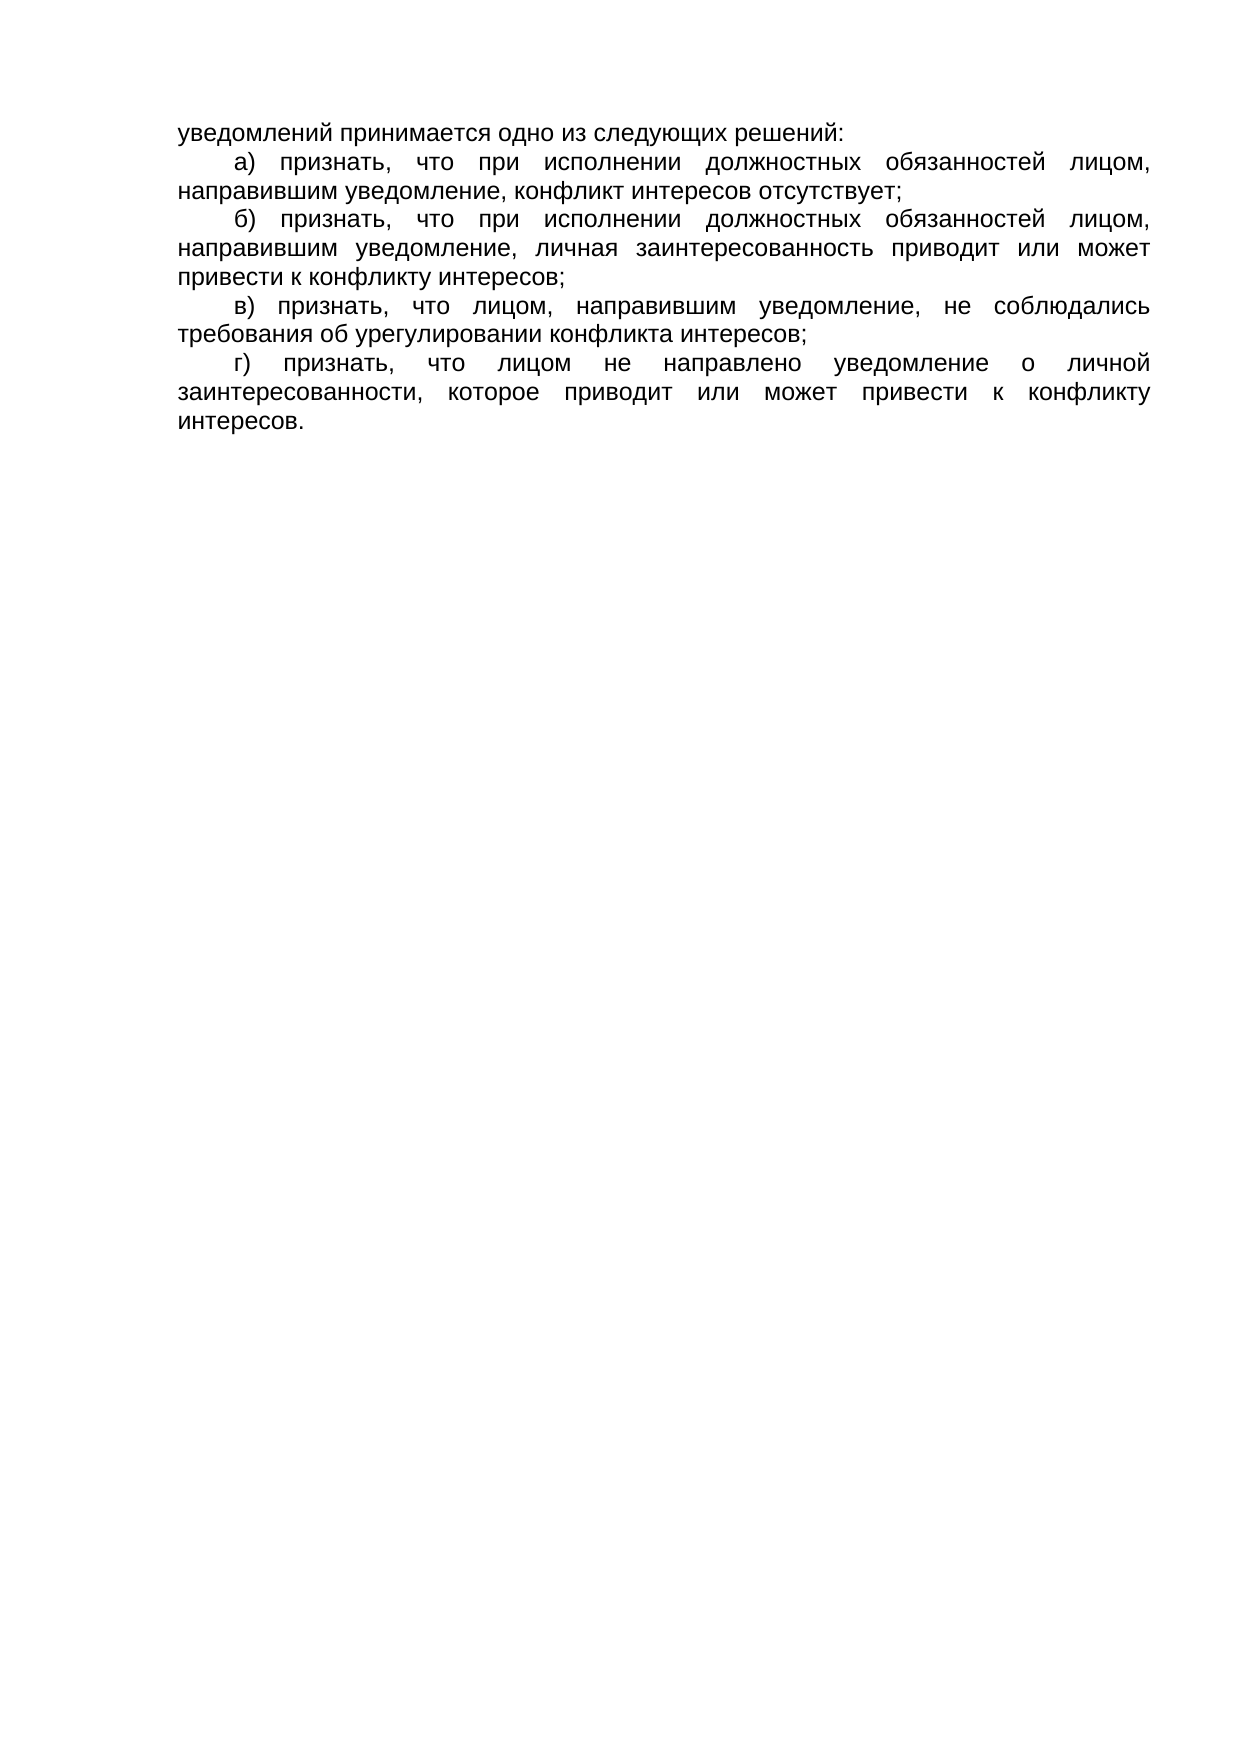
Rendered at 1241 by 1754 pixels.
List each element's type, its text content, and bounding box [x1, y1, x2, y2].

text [177, 118, 1152, 147]
text б) признать, что при исполнении должностных обязанностей лицом, направившим уведомление, личная заинтересованность приводит или может привести к конфликту интересов; [177, 204, 1152, 291]
text в) признать, что лицом, направившим уведомление, не соблюдались требования об урегулировании конфликта интересов; [177, 291, 1152, 348]
text а) признать, что при исполнении должностных обязанностей лицом, направившим уведомление, конфликт интересов отсутствует; [177, 147, 1152, 204]
text г) признать, что лицом не направлено уведомление о личной заинтересованности, которое приводит или может привести к конфликту интересов. [177, 348, 1152, 434]
